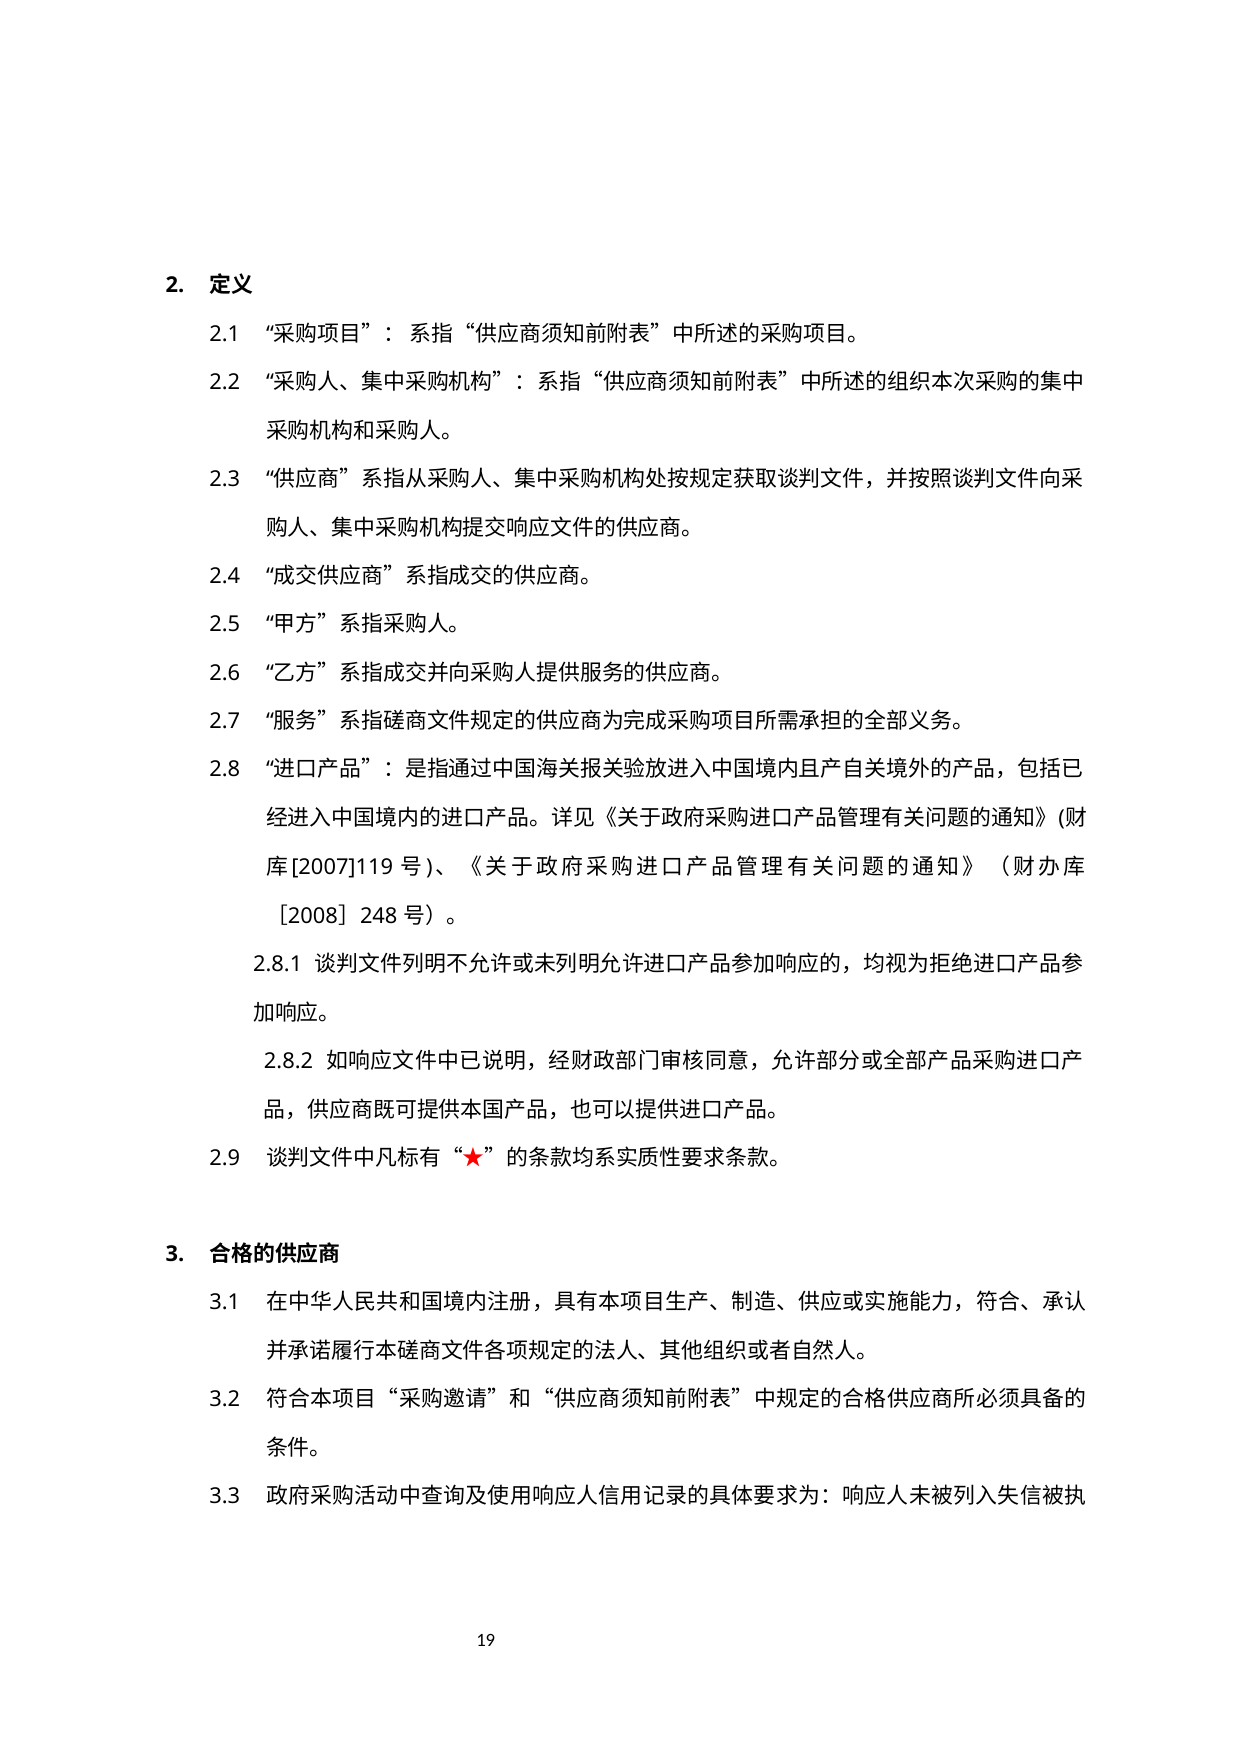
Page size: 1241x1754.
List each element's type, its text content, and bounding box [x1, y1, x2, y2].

list 在中华人民共和国境内注册，具有本项目生产、制造、供应或实施能力，符合、承认并承诺履行本磋商文件各项规定的法人、其他组织或者自然人。 [209, 1284, 1087, 1365]
list “采购项目”： 系指“供应商须知前附表”中所述的采购项目。 [209, 315, 1087, 348]
list 合格的供应商 [165, 1236, 1087, 1268]
list “采购人、集中采购机构”：系指“供应商须知前附表”中所述的组织本次采购的集中采购机构和采购人。 [209, 364, 1087, 445]
list “乙方”系指成交并向采购人提供服务的供应商。 [209, 654, 1087, 687]
list “甲方”系指采购人。 [209, 606, 1087, 639]
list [209, 1478, 1087, 1511]
list “成交供应商”系指成交的供应商。 [209, 558, 1087, 590]
text 2.8.1 谈判文件列明不允许或未列明允许进口产品参加响应的，均视为拒绝进口产品参加响应。 [253, 946, 1087, 1027]
list “服务”系指磋商文件规定的供应商为完成采购项目所需承担的全部义务。 [209, 703, 1087, 735]
list “供应商”系指从采购人、集中采购机构处按规定获取谈判文件，并按照谈判文件向采购人、集中采购机构提交响应文件的供应商。 [209, 461, 1087, 542]
list “进口产品”：是指通过中国海关报关验放进入中国境内且产自关境外的产品，包括已经进入中国境内的进口产品。详见《关于政府采购进口产品管理有关问题的通知》(财库[2007]119号)、《关于政府采购进口产品管理有关问题的通知》（财办库［2008］248 号）。 [209, 751, 1087, 930]
text 2.8.2 如响应文件中已说明，经财政部门审核同意，允许部分或全部产品采购进口产品，供应商既可提供本国产品，也可以提供进口产品。 [264, 1043, 1087, 1124]
list 定义 [165, 267, 1087, 299]
list 谈判文件中凡标有“★”的条款均系实质性要求条款。 [209, 1140, 1087, 1172]
list 符合本项目“采购邀请”和“供应商须知前附表”中规定的合格供应商所必须具备的条件。 [209, 1381, 1087, 1462]
